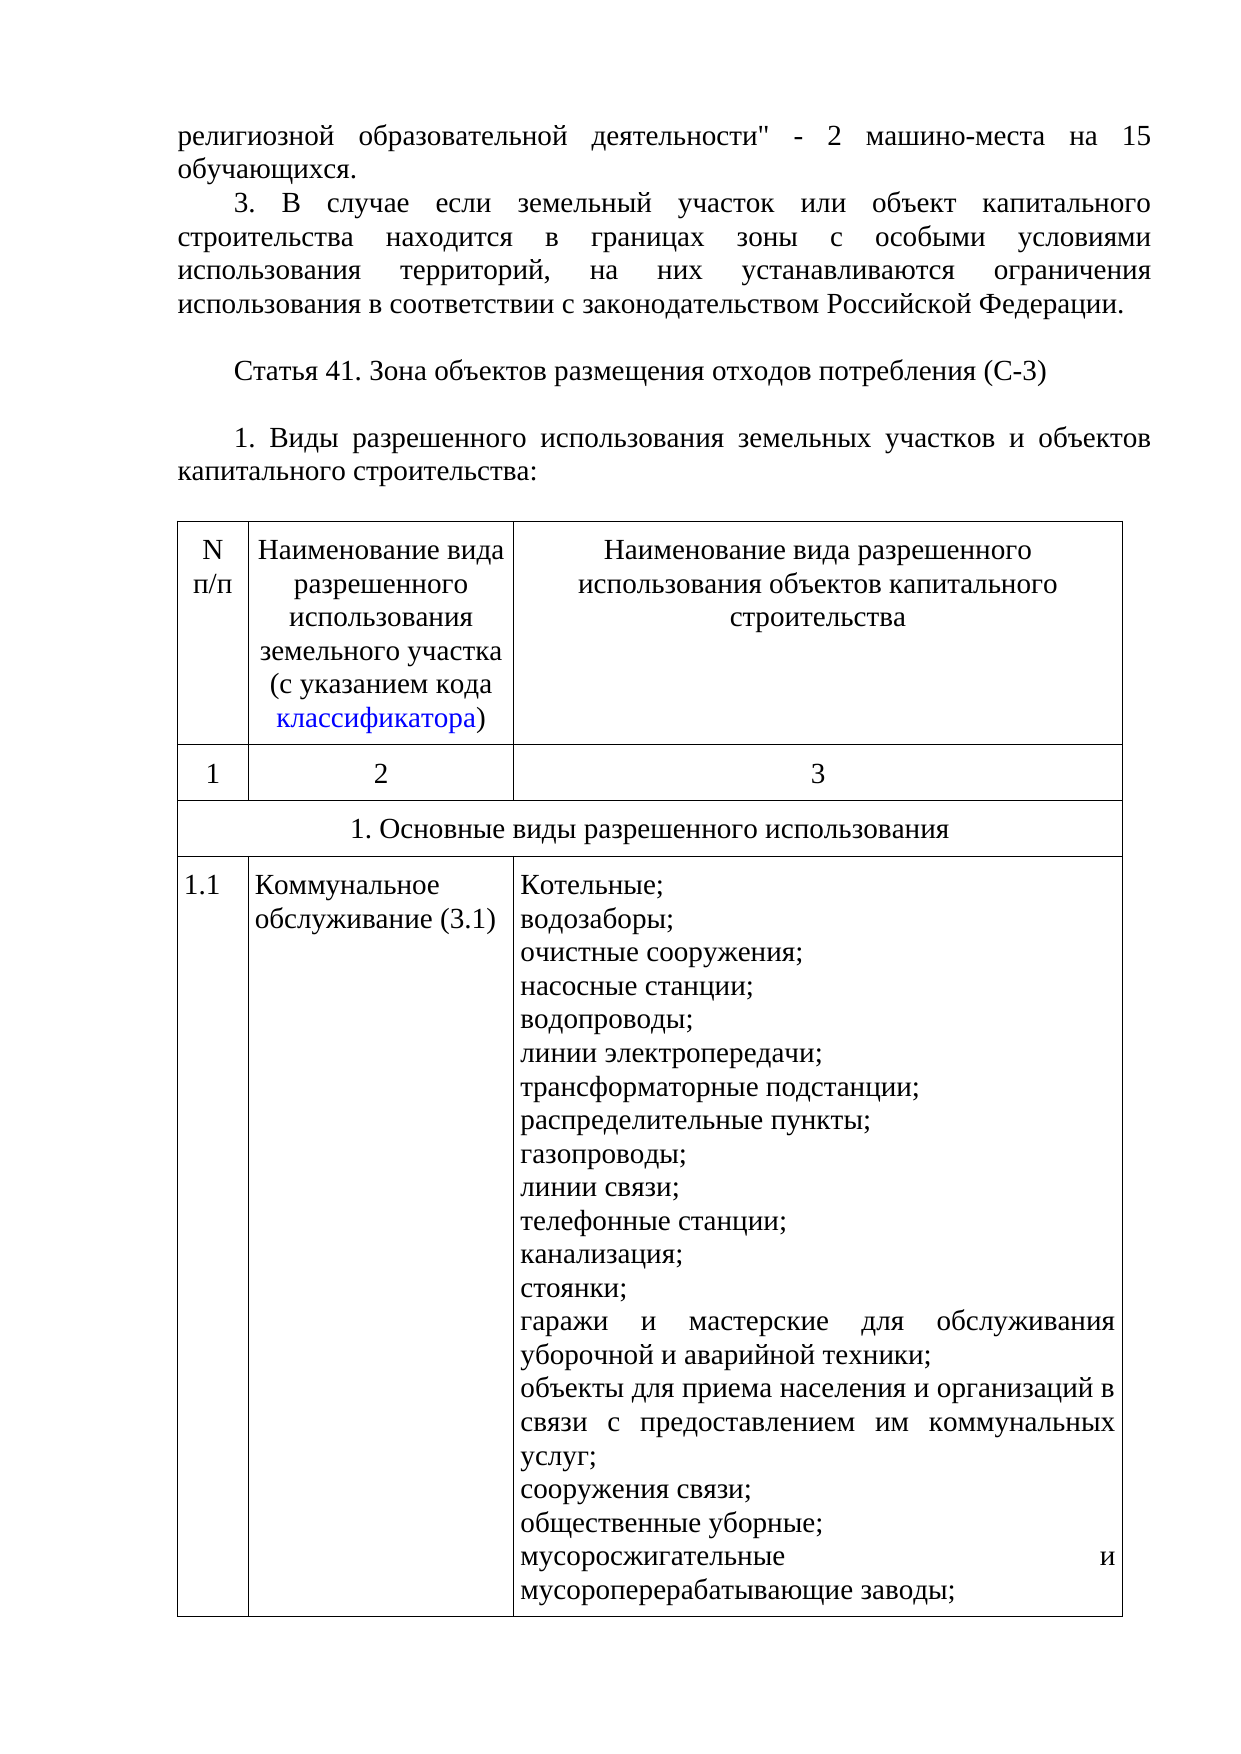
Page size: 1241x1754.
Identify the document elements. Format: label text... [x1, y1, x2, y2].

table_cell 1. Основные виды разрешенного использования [178, 801, 1122, 856]
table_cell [514, 857, 1122, 1616]
table_header N п/п [178, 522, 248, 744]
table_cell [249, 857, 513, 1616]
text Статья 41. Зона объектов размещения отходов потребления (С-3) [177, 353, 1152, 386]
text 1. Виды разрешенного использования земельных участков и объектов капитального строительства: [177, 420, 1152, 487]
table_header Наименование вида разрешенного использования земельного участка (с указанием кода классификатора) [249, 522, 513, 744]
table_cell 2 [249, 745, 513, 800]
table_cell 3 [514, 745, 1122, 800]
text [177, 118, 1152, 185]
table_header Наименование вида разрешенного использования объектов капитального строительства [514, 522, 1122, 744]
text 3. В случае если земельный участок или объект капитального строительства находится в границах зоны с особыми условиями использования территорий, на них устанавливаются ограничения использования в соответствии с законодательством Российской Федерации. [177, 185, 1152, 319]
table_cell 1 [178, 745, 248, 800]
table_cell 1.1 [178, 857, 248, 1616]
